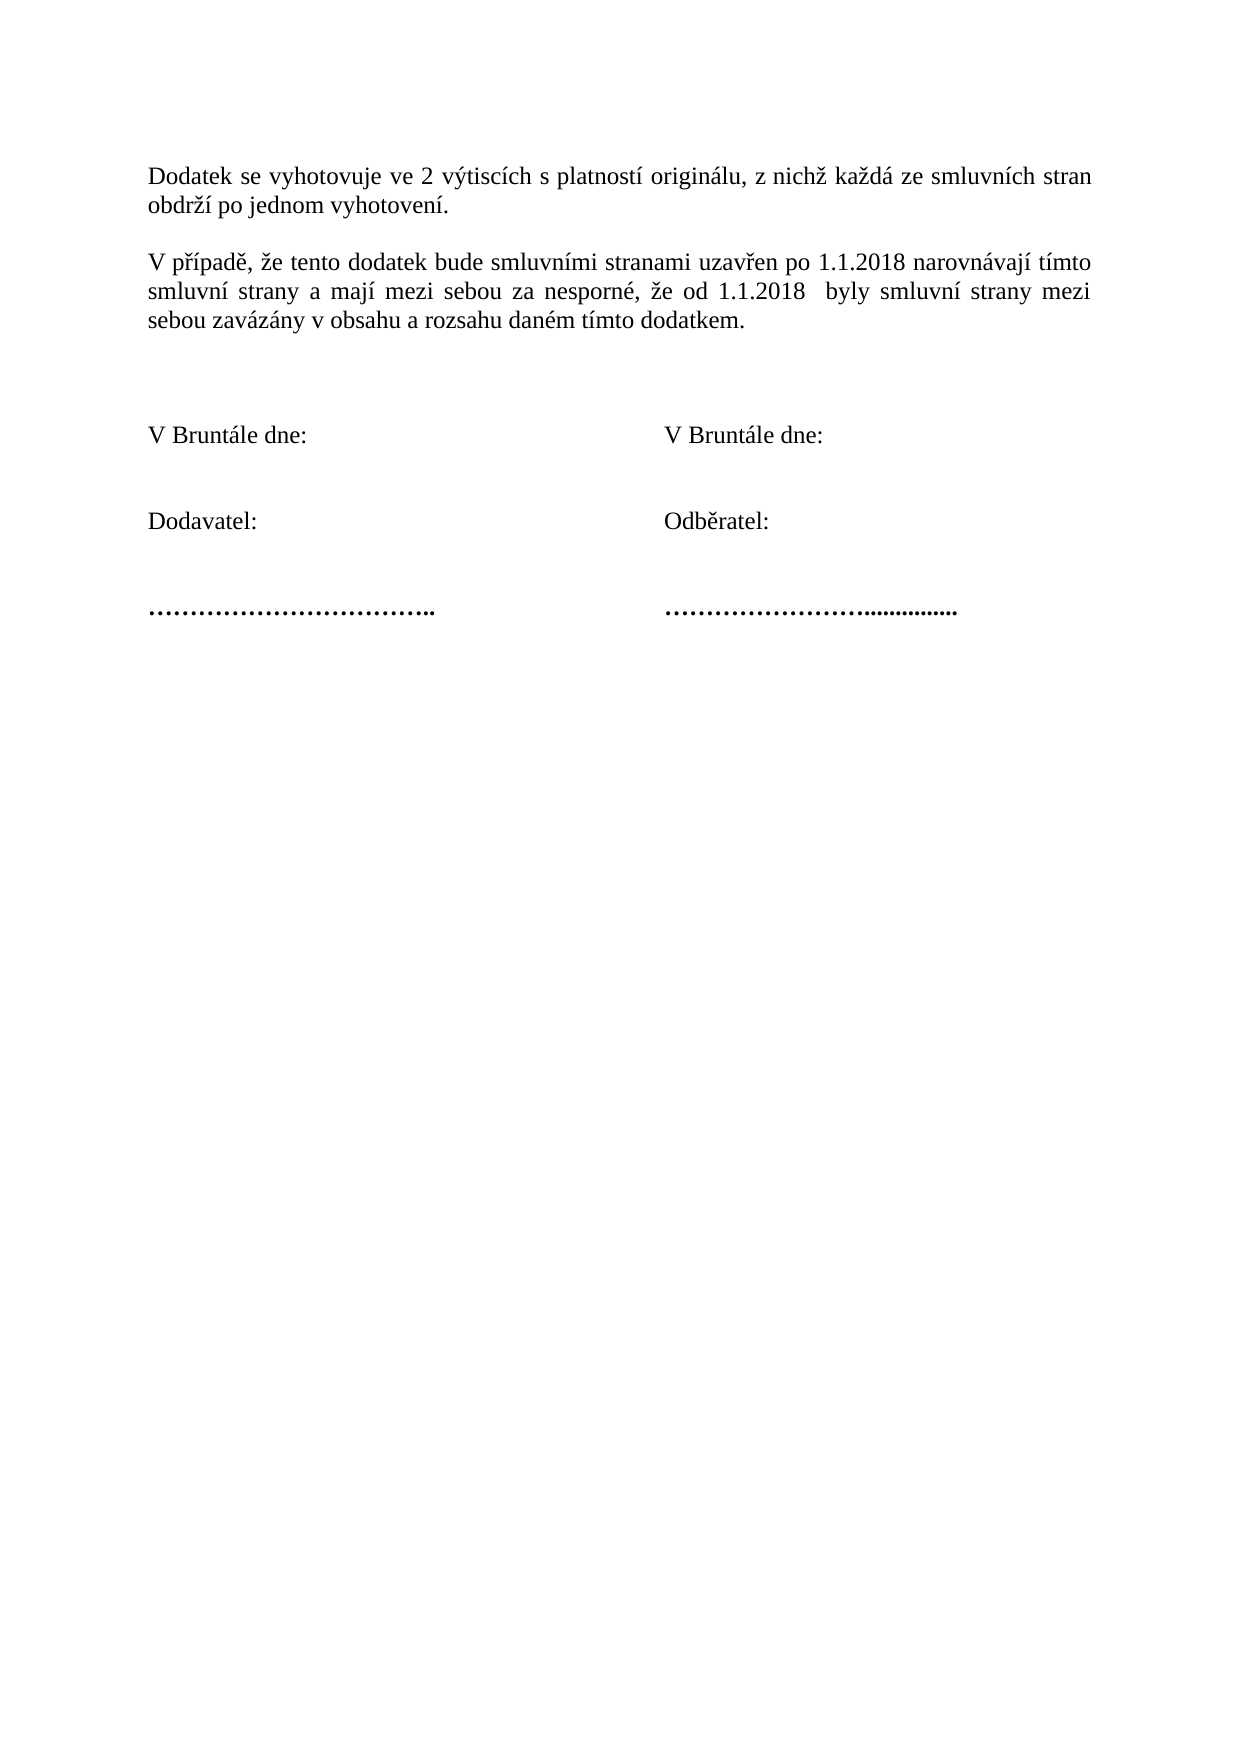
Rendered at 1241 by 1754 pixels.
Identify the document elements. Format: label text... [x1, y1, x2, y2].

text V Bruntále dne: V Bruntále dne: [148, 420, 1093, 448]
text Dodatek se vyhotovuje ve 2 výtiscích s platností originálu, z nichž každá ze smluvních stran obdrží po jednom vyhotovení. [148, 161, 1093, 218]
text …………………………….. ……………………............... [148, 592, 1093, 621]
text Dodavatel: Odběratel: [148, 506, 1093, 535]
text V případě, že tento dodatek bude smluvními stranami uzavřen po 1.1.2018 narovnávají tímto smluvní strany a mají mezi sebou za nesporné, že od 1.1.2018 byly smluvní strany mezi sebou zavázány v obsahu a rozsahu daném tímto dodatkem. [148, 247, 1093, 333]
